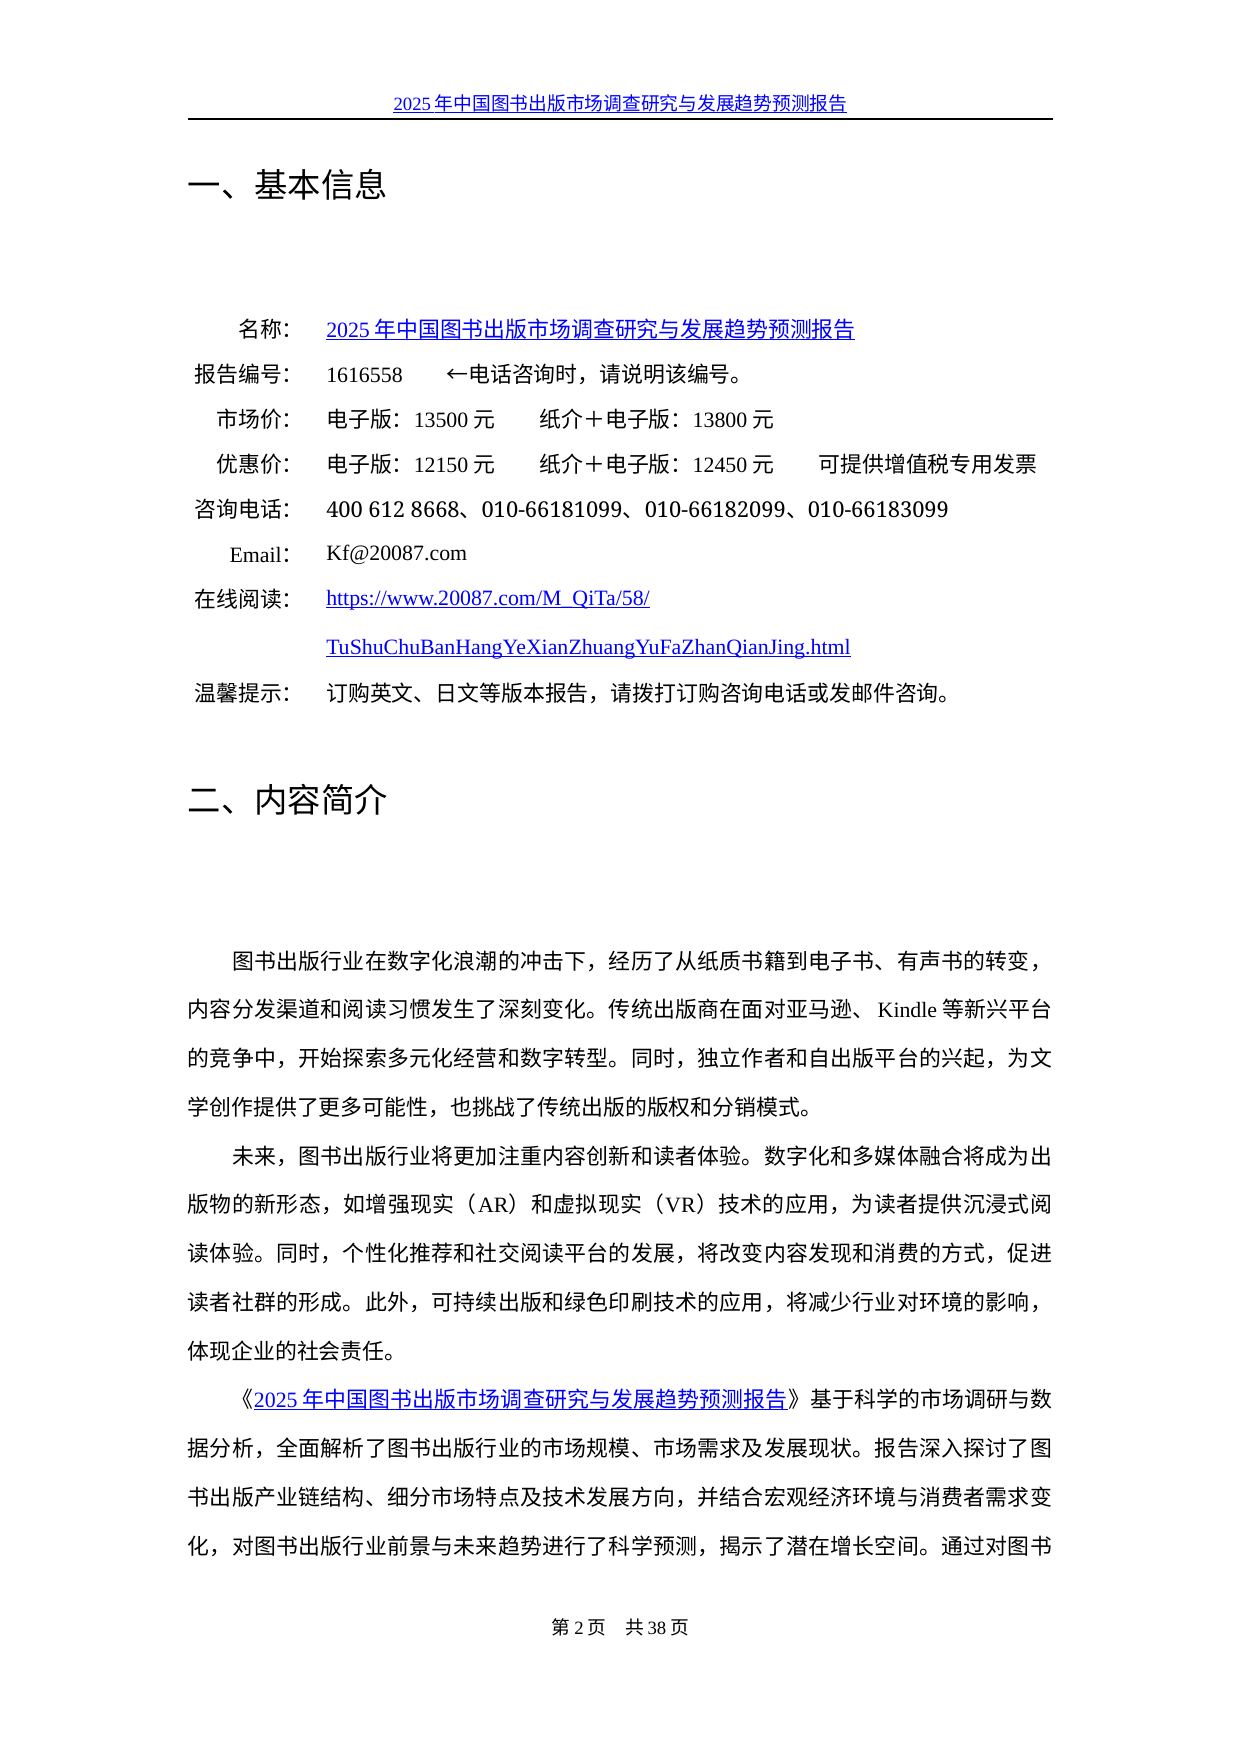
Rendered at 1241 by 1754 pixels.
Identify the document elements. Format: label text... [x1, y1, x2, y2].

table_cell 优惠价： [167, 447, 315, 492]
table_cell 在线阅读： [167, 582, 315, 675]
table_cell 400 612 8668、010-66181099、010-66182099、010-66183099 [315, 492, 1073, 537]
title 一、基本信息 [187, 150, 1053, 215]
table_cell 温馨提示： [167, 675, 315, 720]
table_cell Email： [167, 537, 315, 582]
table_cell 电子版：12150 元 纸介＋电子版：12450 元 可提供增值税专用发票 [315, 447, 1073, 492]
table_cell 报告编号： [167, 357, 315, 402]
title 二、内容简介 [187, 766, 1053, 831]
table_cell 电子版：13500 元 纸介＋电子版：13800 元 [315, 402, 1073, 447]
table_cell [315, 582, 1073, 675]
table_header 2025年中国图书出版市场调查研究与发展趋势预测报告 [315, 312, 1073, 357]
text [187, 943, 1053, 1561]
table_cell 咨询电话： [167, 492, 315, 537]
table_cell 1616558 ←电话咨询时，请说明该编号。 [315, 357, 1073, 402]
table_cell 市场价： [167, 402, 315, 447]
table_header 名称： [167, 312, 315, 357]
table_cell 订购英文、日文等版本报告，请拨打订购咨询电话或发邮件咨询。 [315, 675, 1073, 720]
table_cell Kf@20087.com [315, 537, 1073, 582]
